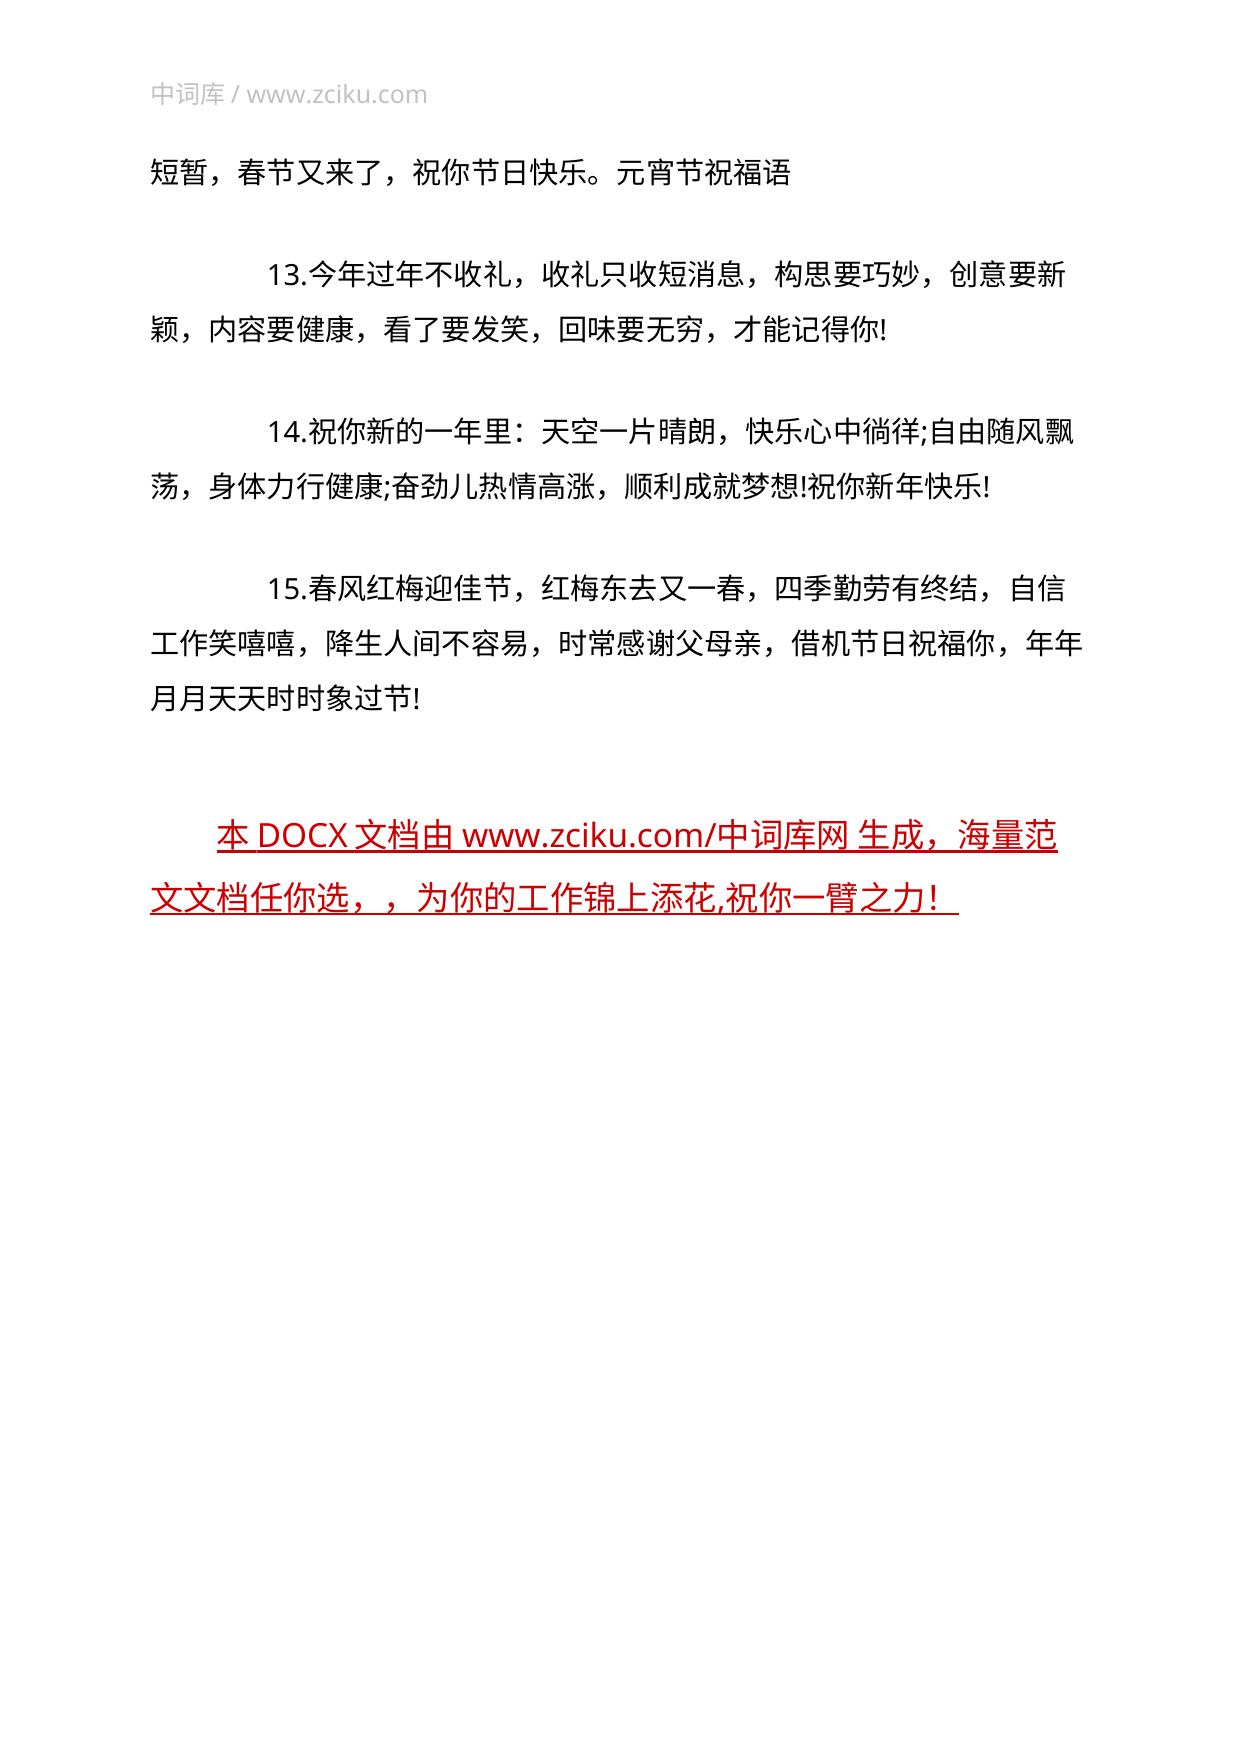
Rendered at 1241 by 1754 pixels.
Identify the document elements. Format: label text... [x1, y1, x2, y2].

text 本DOCX文档由 www.zciku.com/中词库网 生成，海量范文文档任你选，，为你的工作锦上添花,祝你一臂之力！ [150, 809, 1090, 920]
text 13.今年过年不收礼，收礼只收短消息，构思要巧妙，创意要新颖，内容要健康，看了要发笑，回味要无穷，才能记得你! [150, 252, 1090, 349]
text 14.祝你新的一年里：天空一片晴朗，快乐心中徜徉;自由随风飘荡，身体力行健康;奋劲儿热情高涨，顺利成就梦想!祝你新年快乐! [150, 409, 1090, 506]
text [150, 150, 1090, 192]
text 15.春风红梅迎佳节，红梅东去又一春，四季勤劳有终结，自信工作笑嘻嘻，降生人间不容易，时常感谢父母亲，借机节日祝福你，年年月月天天时时象过节! [150, 566, 1090, 718]
